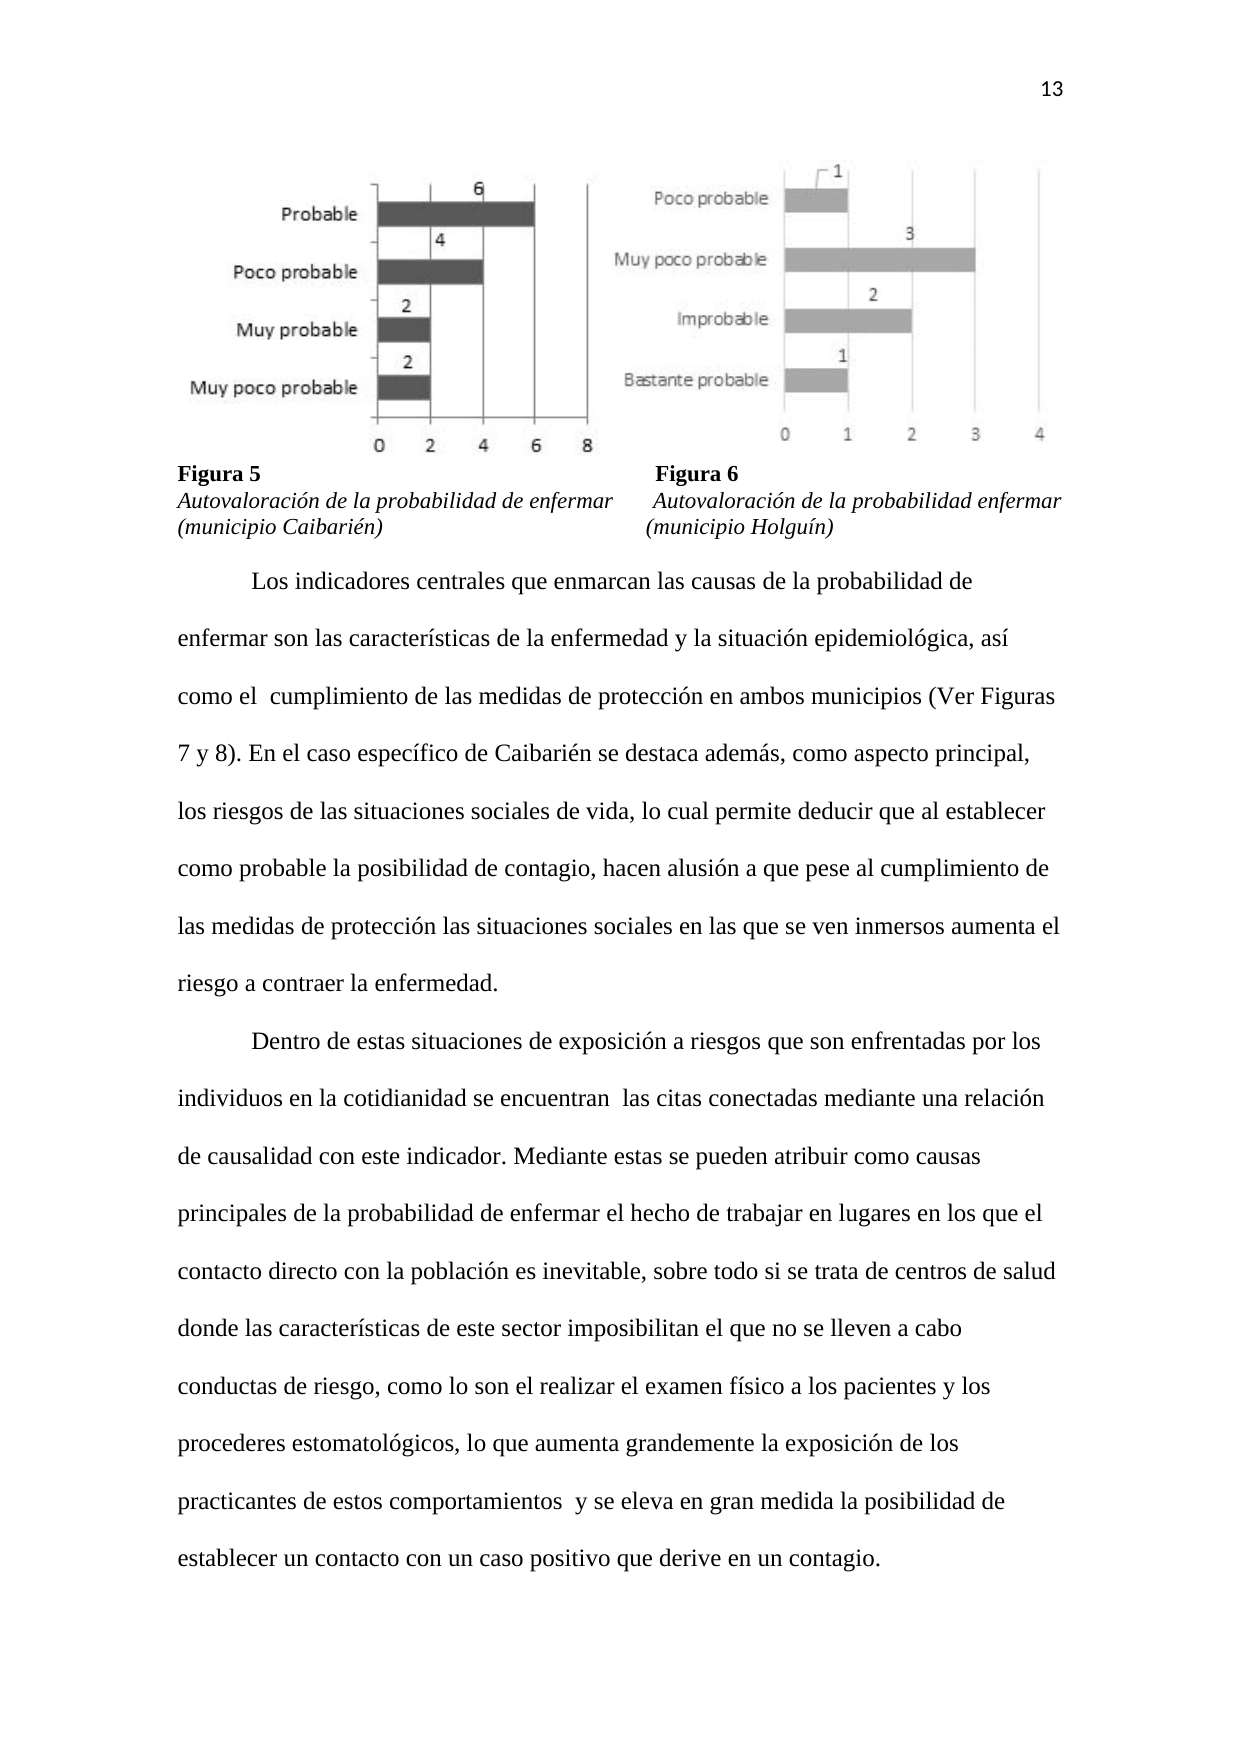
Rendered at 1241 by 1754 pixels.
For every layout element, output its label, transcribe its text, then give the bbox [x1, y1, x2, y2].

picture [177, 147, 1063, 457]
text Dentro de estas situaciones de exposición a riesgos que son enfrentadas por los individuos en la cotidianidad se encuentran las citas conectadas mediante una relación de causalidad con este indicador. Mediante estas se pueden atribuir como causas principales de la probabilidad de enfermar el hecho de trabajar en lugares en los que el contacto directo con la población es inevitable, sobre todo si se trata de centros de salud donde las características de este sector imposibilitan el que no se lleven a cabo conductas de riesgo, como lo son el realizar el examen físico a los pacientes y los procederes estomatológicos, lo que aumenta grandemente la exposición de los practicantes de estos comportamientos y se eleva en gran medida la posibilidad de establecer un contacto con un caso positivo que derive en un contagio. [177, 1026, 1063, 1572]
text Autovaloración de la probabilidad de enfermar Autovaloración de la probabilidad enfermar [177, 487, 1063, 513]
text (municipio Caibarién) (municipio Holguín) [177, 513, 1063, 539]
text Figura 5 Figura 6 [177, 460, 1063, 487]
text Los indicadores centrales que enmarcan las causas de la probabilidad de enfermar son las características de la enfermedad y la situación epidemiológica, así como el cumplimiento de las medidas de protección en ambos municipios (Ver Figuras 7 y 8). En el caso específico de Caibarién se destaca además, como aspecto principal, los riesgos de las situaciones sociales de vida, lo cual permite deducir que al establecer como probable la posibilidad de contagio, hacen alusión a que pese al cumplimiento de las medidas de protección las situaciones sociales en las que se ven inmersos aumenta el riesgo a contraer la enfermedad. [177, 566, 1063, 997]
